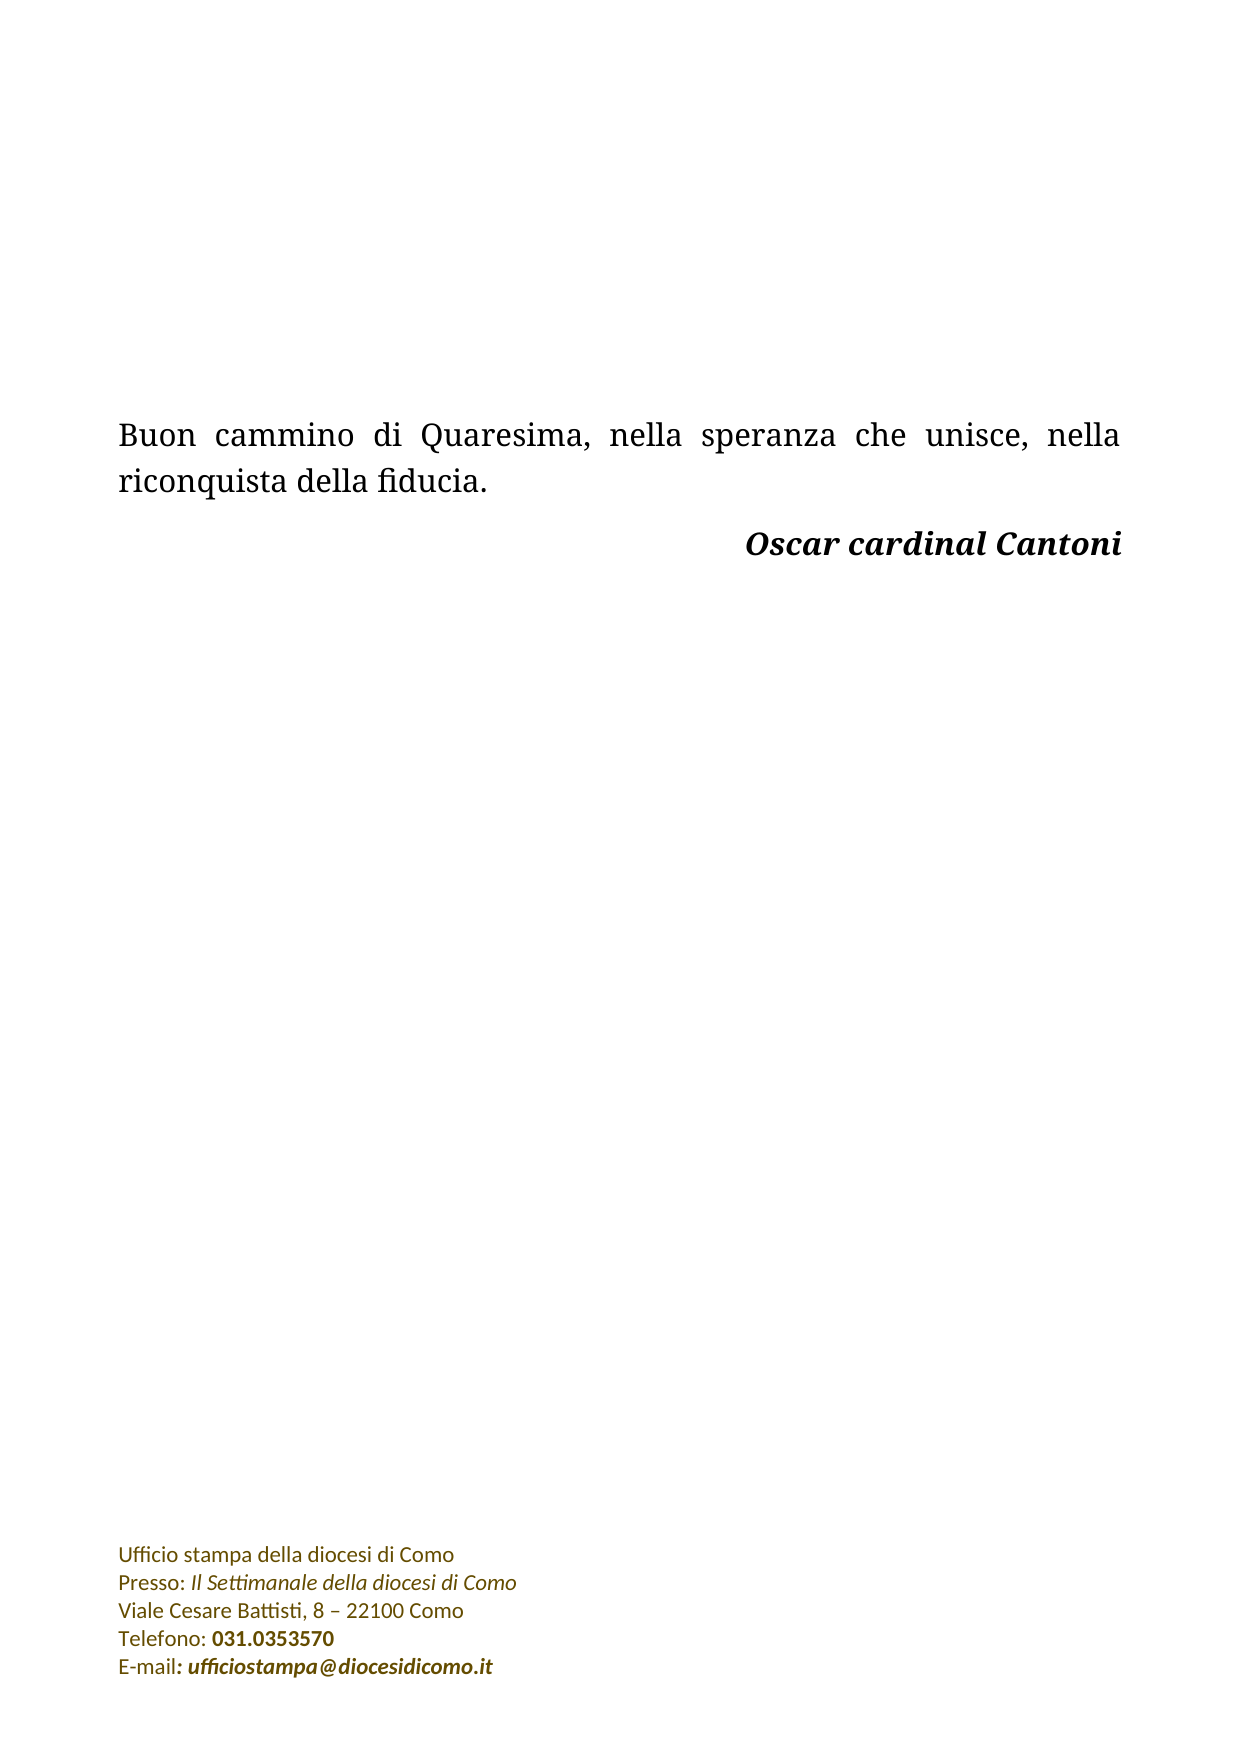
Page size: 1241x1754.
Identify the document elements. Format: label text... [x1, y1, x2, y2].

text Buon cammino di Quaresima, nella speranza che unisce, nella riconquista della fiducia. [118, 413, 1122, 502]
text Oscar cardinal Cantoni [118, 522, 1122, 564]
